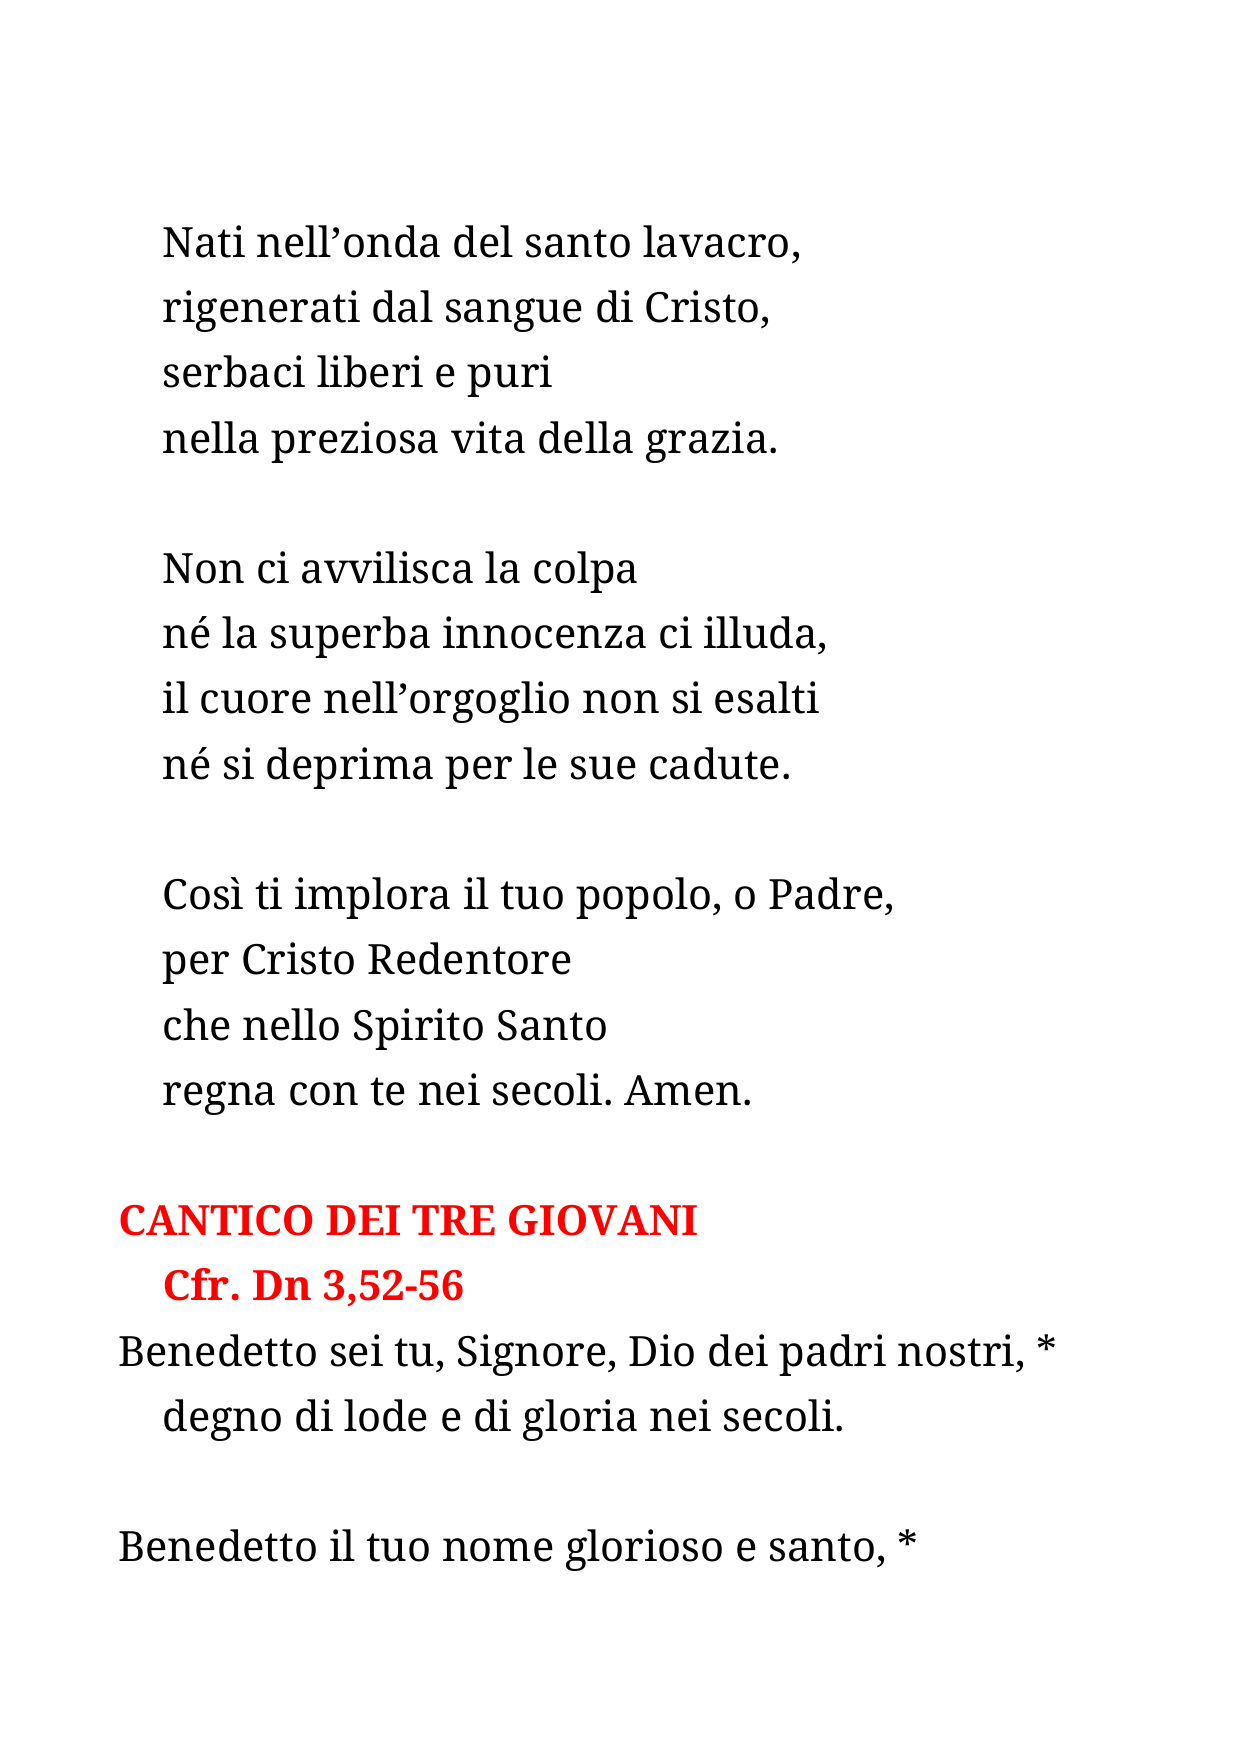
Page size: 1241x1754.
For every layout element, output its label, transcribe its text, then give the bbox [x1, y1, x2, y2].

text nella preziosa vita della grazia. [162, 408, 1122, 465]
text né la superba innocenza ci illuda, [162, 604, 1122, 661]
text Così ti implora il tuo popolo, o Padre, [162, 865, 1122, 922]
text serbaci liberi e puri [162, 343, 1122, 400]
text Nati nell’onda del santo lavacro, [162, 213, 1122, 269]
text rigenerati dal sangue di Cristo, [162, 278, 1122, 335]
text Benedetto il tuo nome glorioso e santo, * [118, 1517, 1122, 1574]
text Non ci avvilisca la colpa [162, 539, 1122, 596]
text Benedetto sei tu, Signore, Dio dei padri nostri, * [118, 1321, 1122, 1378]
text per Cristo Redentore [162, 930, 1122, 987]
text il cuore nell’orgoglio non si esalti [162, 669, 1122, 726]
text degno di lode e di gloria nei secoli. [118, 1387, 1122, 1443]
text che nello Spirito Santo [162, 995, 1122, 1052]
text CANTICO DEI TRE GIOVANI Cfr. Dn 3,52-56 [118, 1191, 1122, 1313]
text regna con te nei secoli. Amen. [162, 1061, 1122, 1117]
text né si deprima per le sue cadute. [162, 734, 1122, 791]
